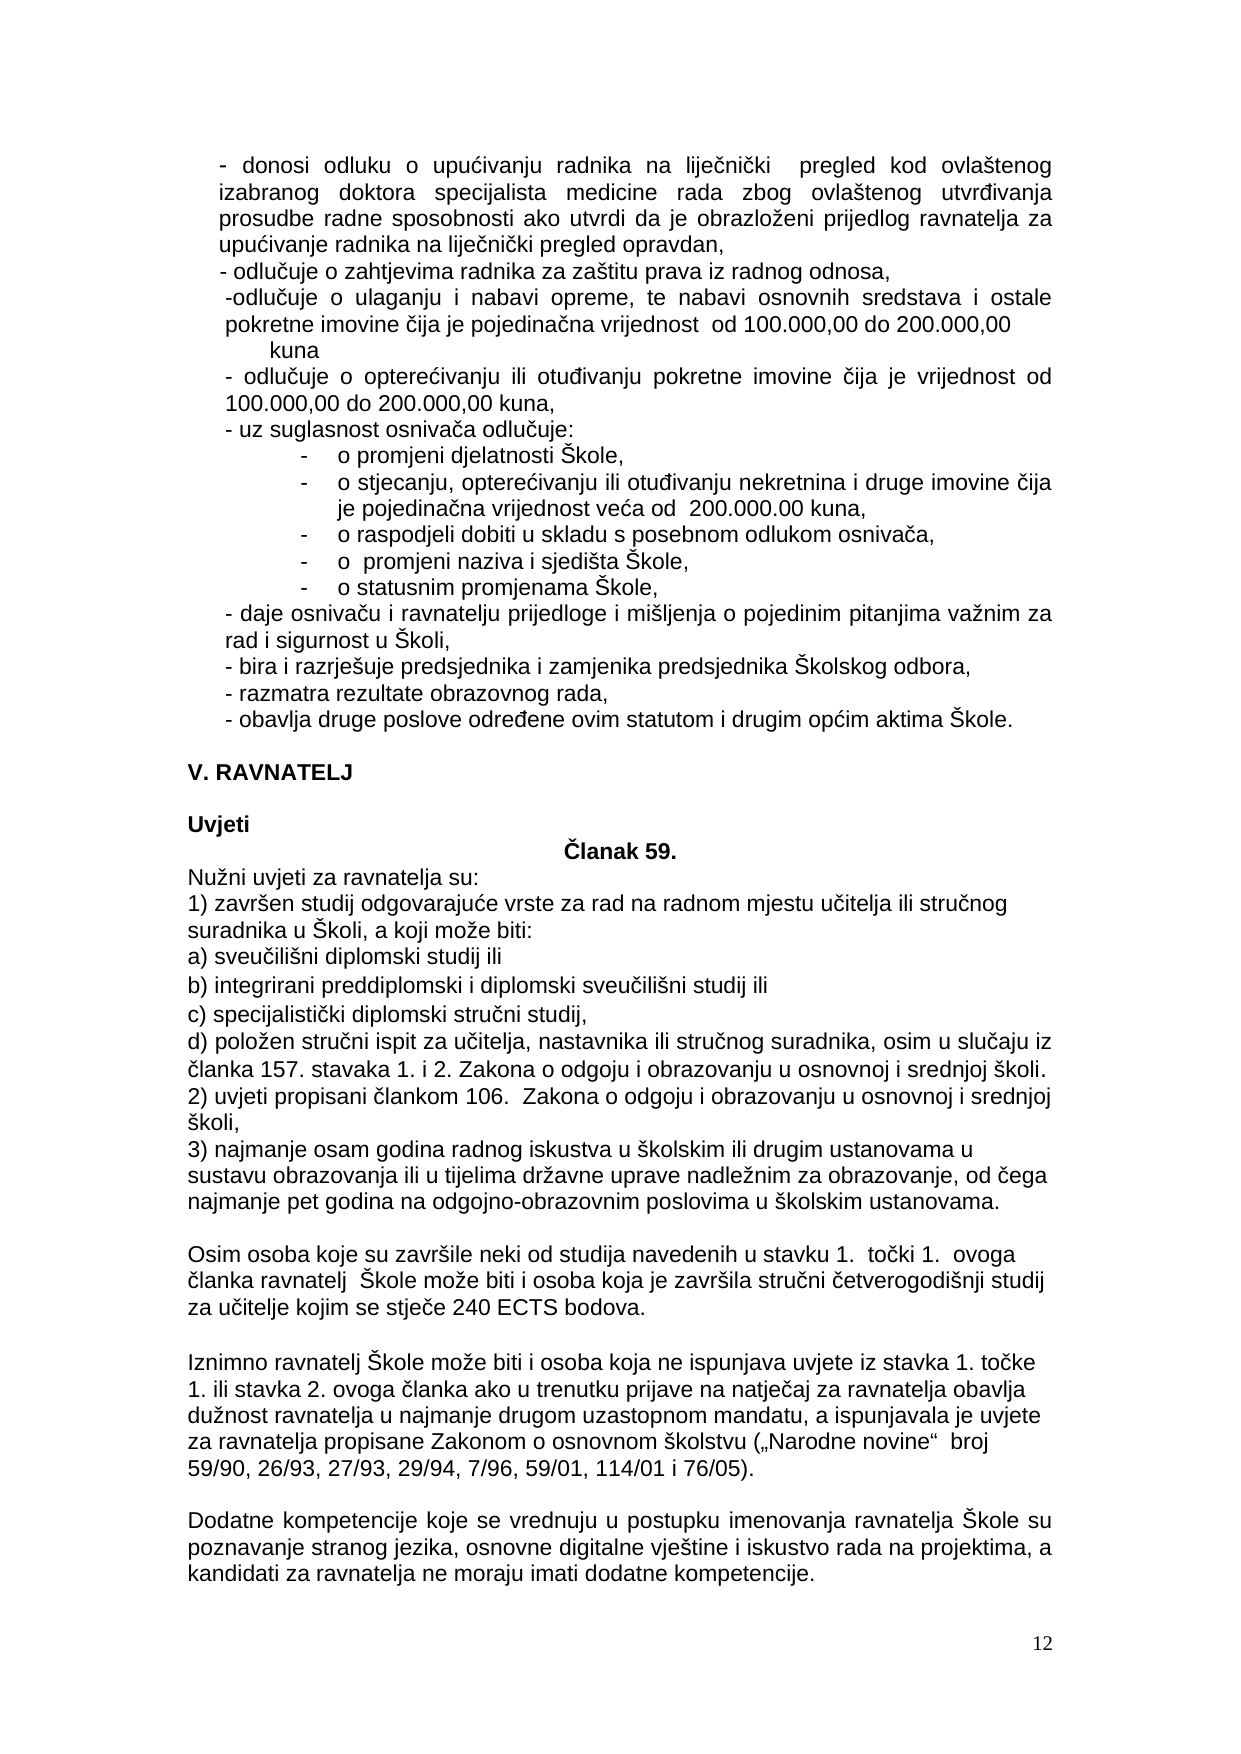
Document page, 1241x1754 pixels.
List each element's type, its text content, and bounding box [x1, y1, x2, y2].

text a) sveučilišni diplomski studij ili [187, 943, 1053, 969]
list o promjeni djelatnosti Škole, [300, 442, 1053, 469]
text - daje osnivaču i ravnatelju prijedloge i mišljenja o pojedinim pitanjima važnim za rad i sigurnost u Školi, [225, 600, 1053, 653]
text b) integrirani preddiplomski i diplomski sveučilišni studij ili [187, 972, 1053, 998]
text Osim osoba koje su završile neki od studija navedenih u stavku 1. točki 1. ovoga članka ravnatelj Škole može biti i osoba koja je završila stručni četverogodišnji studij za učitelje kojim se stječe 240 ECTS bodova. [187, 1241, 1053, 1320]
text 3) najmanje osam godina radnog iskustva u školskim ili drugim ustanovama u sustavu obrazovanja ili u tijelima državne uprave nadležnim za obrazovanje, od čega najmanje pet godina na odgojno-obrazovnim poslovima u školskim ustanovama. [187, 1136, 1053, 1214]
text 1) završen studij odgovarajuće vrste za rad na radnom mjestu učitelja ili stručnog suradnika u Školi, a koji može biti: [187, 890, 1053, 943]
text - odlučuje o zahtjevima radnika za zaštitu prava iz radnog odnosa, [187, 258, 1053, 284]
text V. RAVNATELJ [187, 758, 1053, 785]
text Dodatne kompetencije koje se vrednuju u postupku imenovanja ravnatelja Škole su poznavanje stranog jezika, osnovne digitalne vještine i iskustvo rada na projektima, a kandidati za ravnatelja ne moraju imati dodatne kompetencije. [187, 1507, 1053, 1586]
text Nužni uvjeti za ravnatelja su: [187, 864, 1053, 890]
text d) položen stručni ispit za učitelja, nastavnika ili stručnog suradnika, osim u slučaju iz članka 157. stavaka 1. i 2. Zakona o odgoju i obrazovanju u osnovnoj i srednjoj školi. [187, 1028, 1053, 1083]
list o raspodjeli dobiti u skladu s posebnom odlukom osnivača, [300, 521, 1053, 548]
list o stjecanju, opterećivanju ili otuđivanju nekretnina i druge imovine čija je pojedinačna vrijednost veća od 200.000.00 kuna, [300, 469, 1053, 521]
text Članak 59. [187, 838, 1053, 864]
text -odlučuje o ulaganju i nabavi opreme, te nabavi osnovnih sredstava i ostale pokretne imovine čija je pojedinačna vrijednost od 100.000,00 do 200.000,00 [225, 284, 1053, 337]
text - odlučuje o opterećivanju ili otuđivanju pokretne imovine čija je vrijednost od 100.000,00 do 200.000,00 kuna, [225, 363, 1053, 416]
text - obavlja druge poslove određene ovim statutom i drugim općim aktima Škole. [225, 706, 1053, 732]
list o promjeni naziva i sjedišta Škole, [300, 548, 1053, 574]
text c) specijalistički diplomski stručni studij, [187, 1001, 1053, 1028]
text - bira i razrješuje predsjednika i zamjenika predsjednika Školskog odbora, [225, 653, 1053, 679]
text 2) uvjeti propisani člankom 106. Zakona o odgoju i obrazovanju u osnovnoj i srednjoj školi, [187, 1083, 1053, 1136]
text - donosi odluku o upućivanju radnika na liječnički pregled kod ovlaštenog izabranog doktora specijalista medicine rada zbog ovlaštenog utvrđivanja prosudbe radne sposobnosti ako utvrdi da je obrazloženi prijedlog ravnatelja za upućivanje radnika na liječnički pregled opravdan, [219, 150, 1053, 258]
text Iznimno ravnatelj Škole može biti i osoba koja ne ispunjava uvjete iz stavka 1. točke 1. ili stavka 2. ovoga članka ako u trenutku prijave na natječaj za ravnatelja obavlja dužnost ravnatelja u najmanje drugom uzastopnom mandatu, a ispunjavala je uvjete za ravnatelja propisane Zakonom o osnovnom školstvu („Narodne novine“ broj 59/90, 26/93, 27/93, 29/94, 7/96, 59/01, 114/01 i 76/05). [187, 1349, 1053, 1481]
text - razmatra rezultate obrazovnog rada, [225, 679, 1053, 706]
text - uz suglasnost osnivača odlučuje: [225, 416, 1053, 442]
text Uvjeti [187, 811, 1053, 838]
text kuna [225, 337, 1053, 363]
list o statusnim promjenama Škole, [300, 574, 1053, 600]
